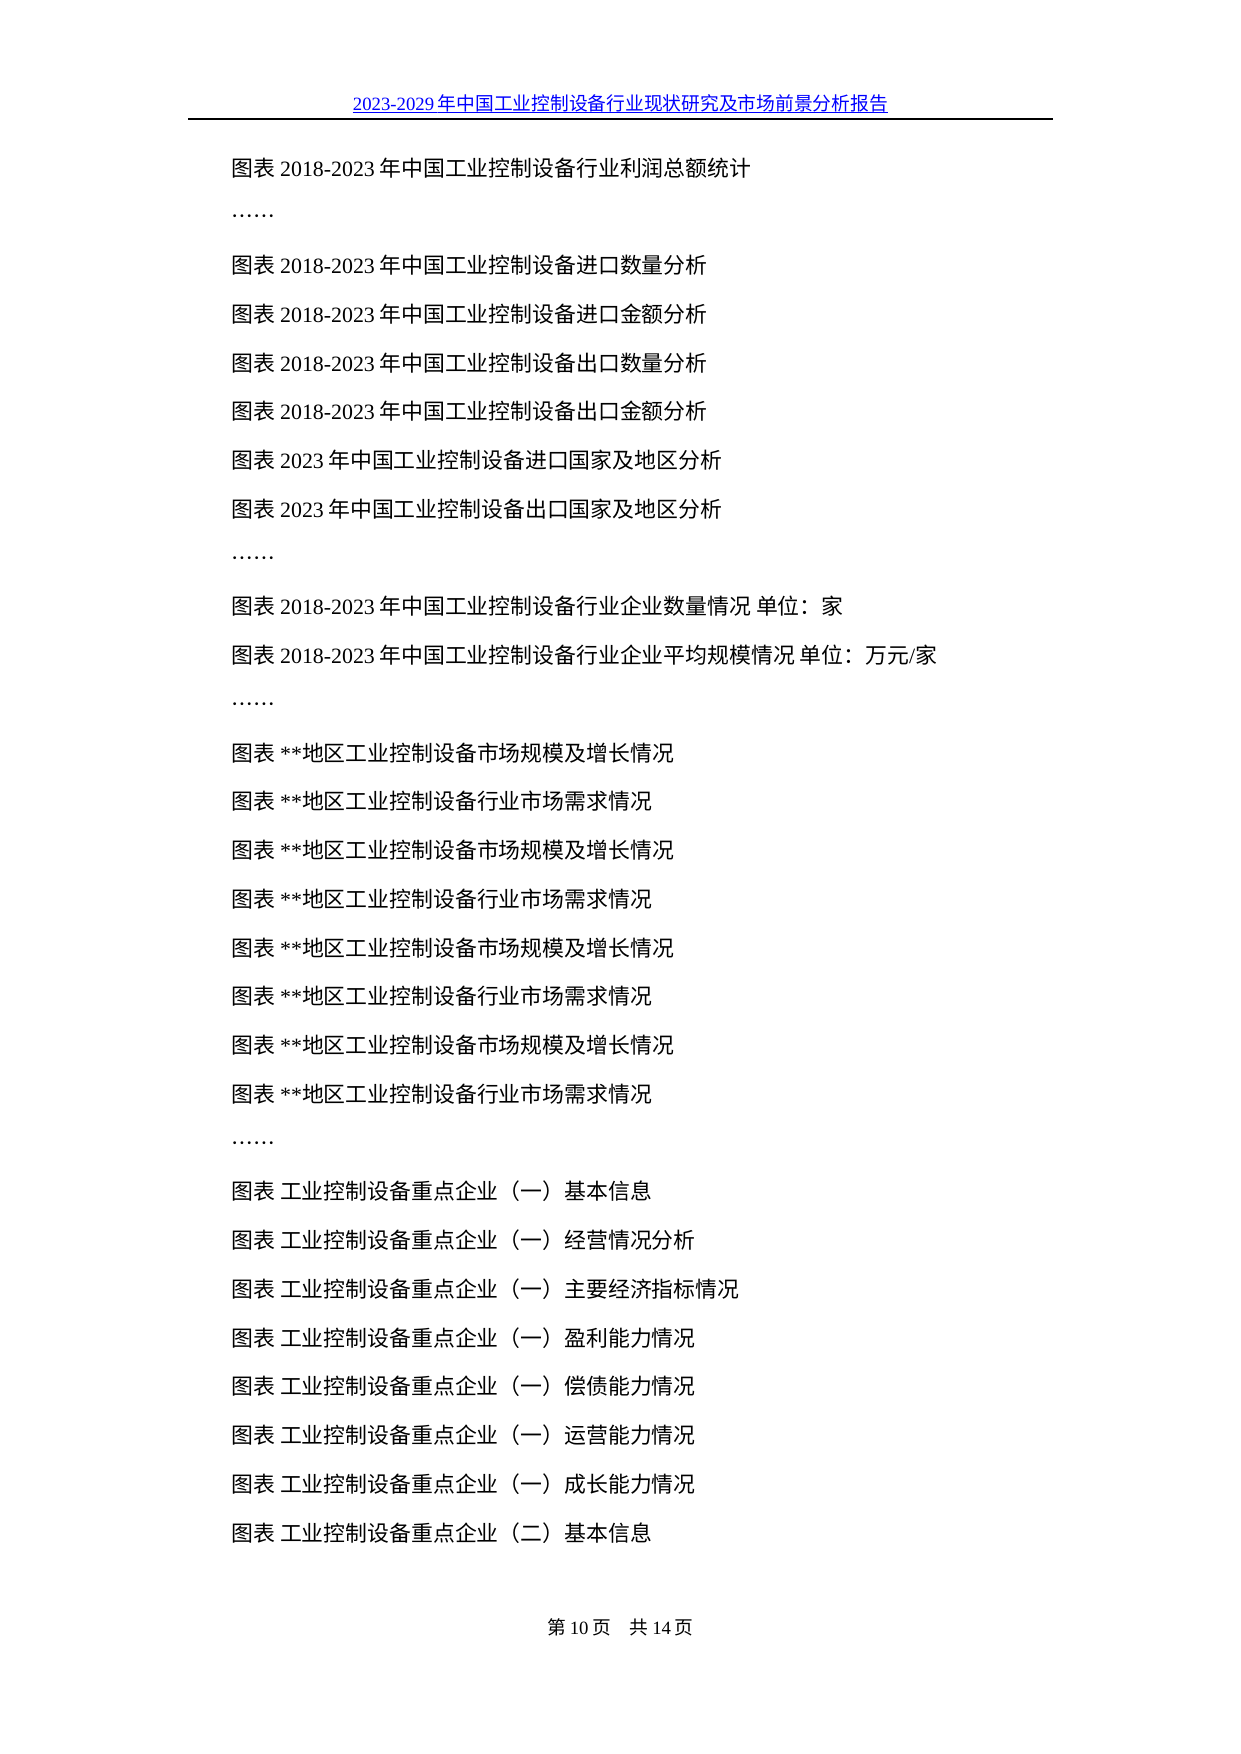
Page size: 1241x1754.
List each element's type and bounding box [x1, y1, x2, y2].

text [187, 150, 1053, 1548]
